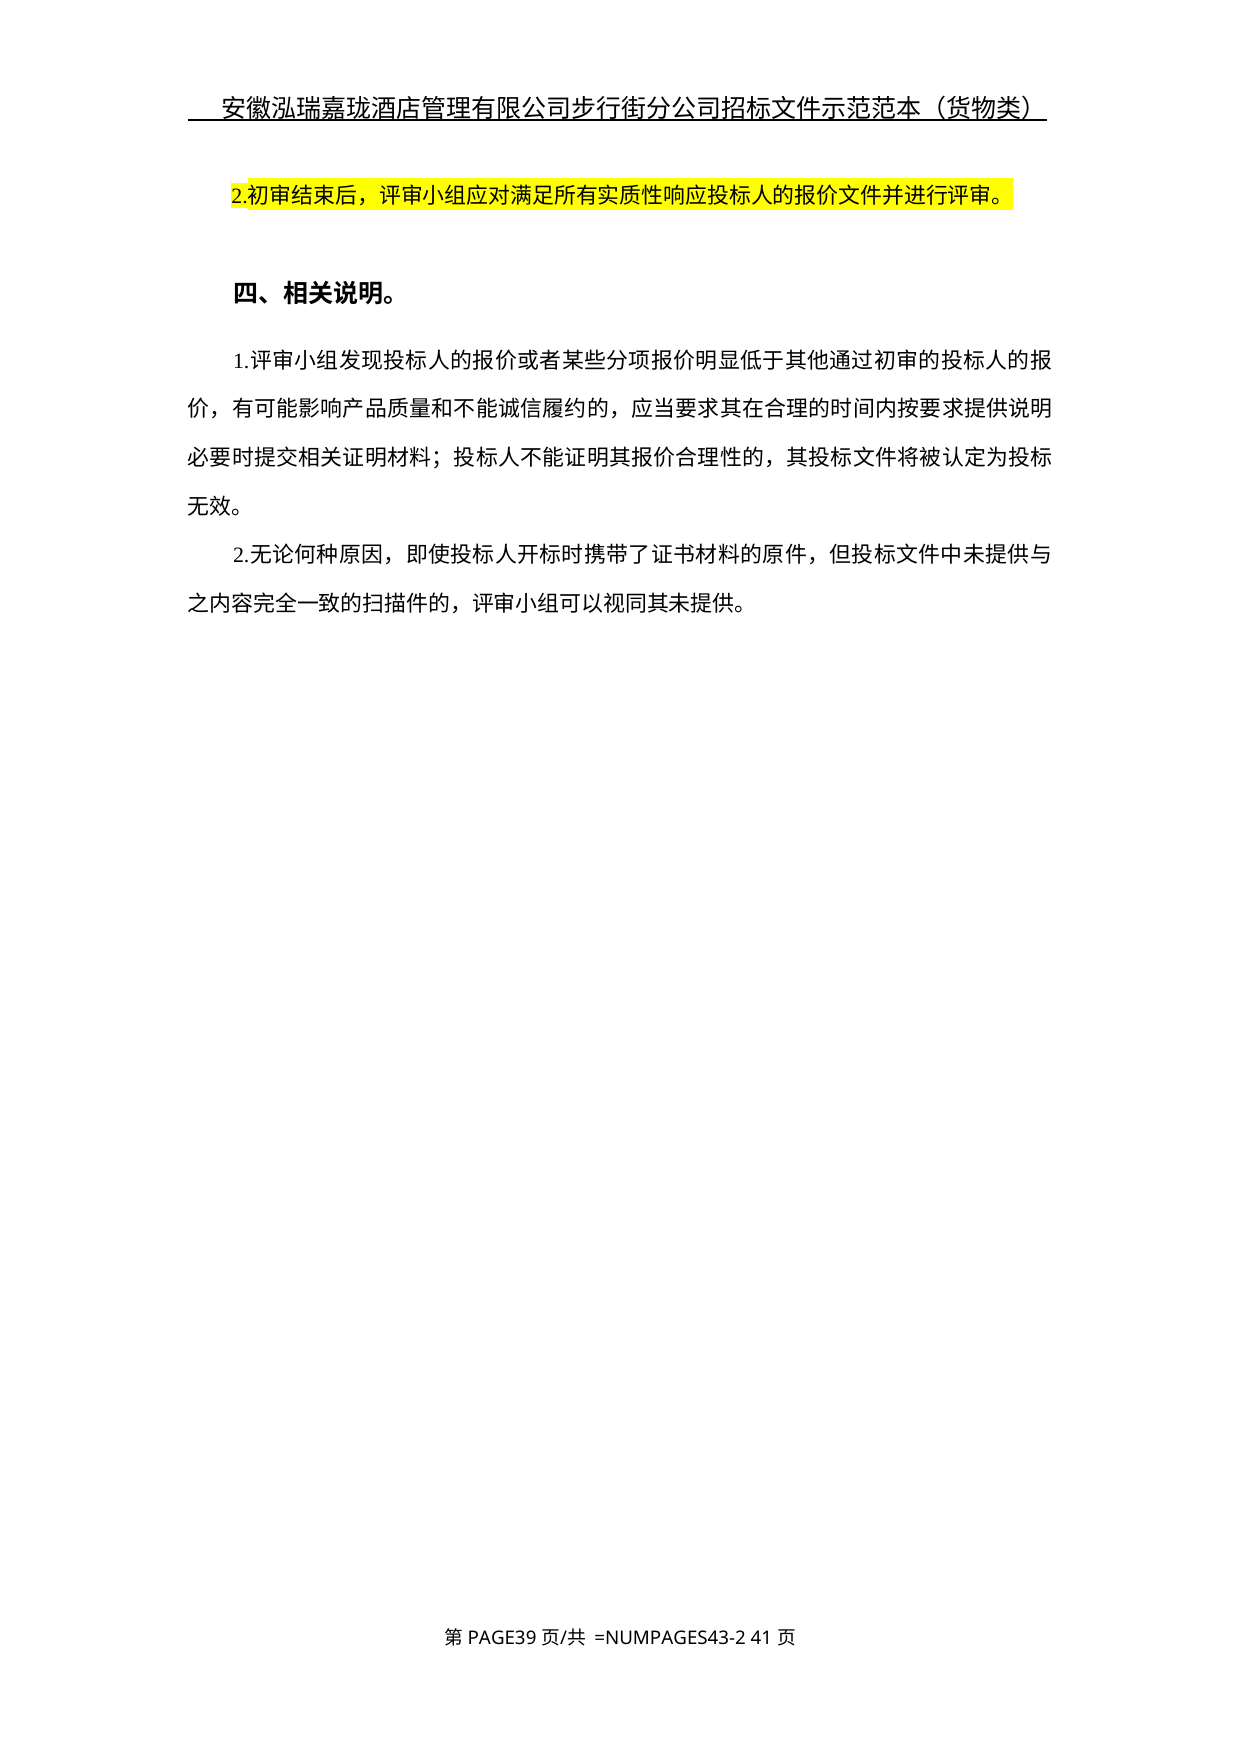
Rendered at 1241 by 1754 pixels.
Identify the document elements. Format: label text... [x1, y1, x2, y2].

text 2.初审结束后，评审小组应对满足所有实质性响应投标人的报价文件并进行评审。 [187, 162, 1053, 214]
text 1.评审小组发现投标人的报价或者某些分项报价明显低于其他通过初审的投标人的报价，有可能影响产品质量和不能诚信履约的，应当要求其在合理的时间内按要求提供说明，必要时提交相关证明材料；投标人不能证明其报价合理性的，其投标文件将被认定为投标无效。 [187, 342, 1053, 521]
text 2.无论何种原因，即使投标人开标时携带了证书材料的原件，但投标文件中未提供与之内容完全一致的扫描件的，评审小组可以视同其未提供。 [187, 537, 1053, 618]
text 四、相关说明。 [187, 259, 1053, 324]
